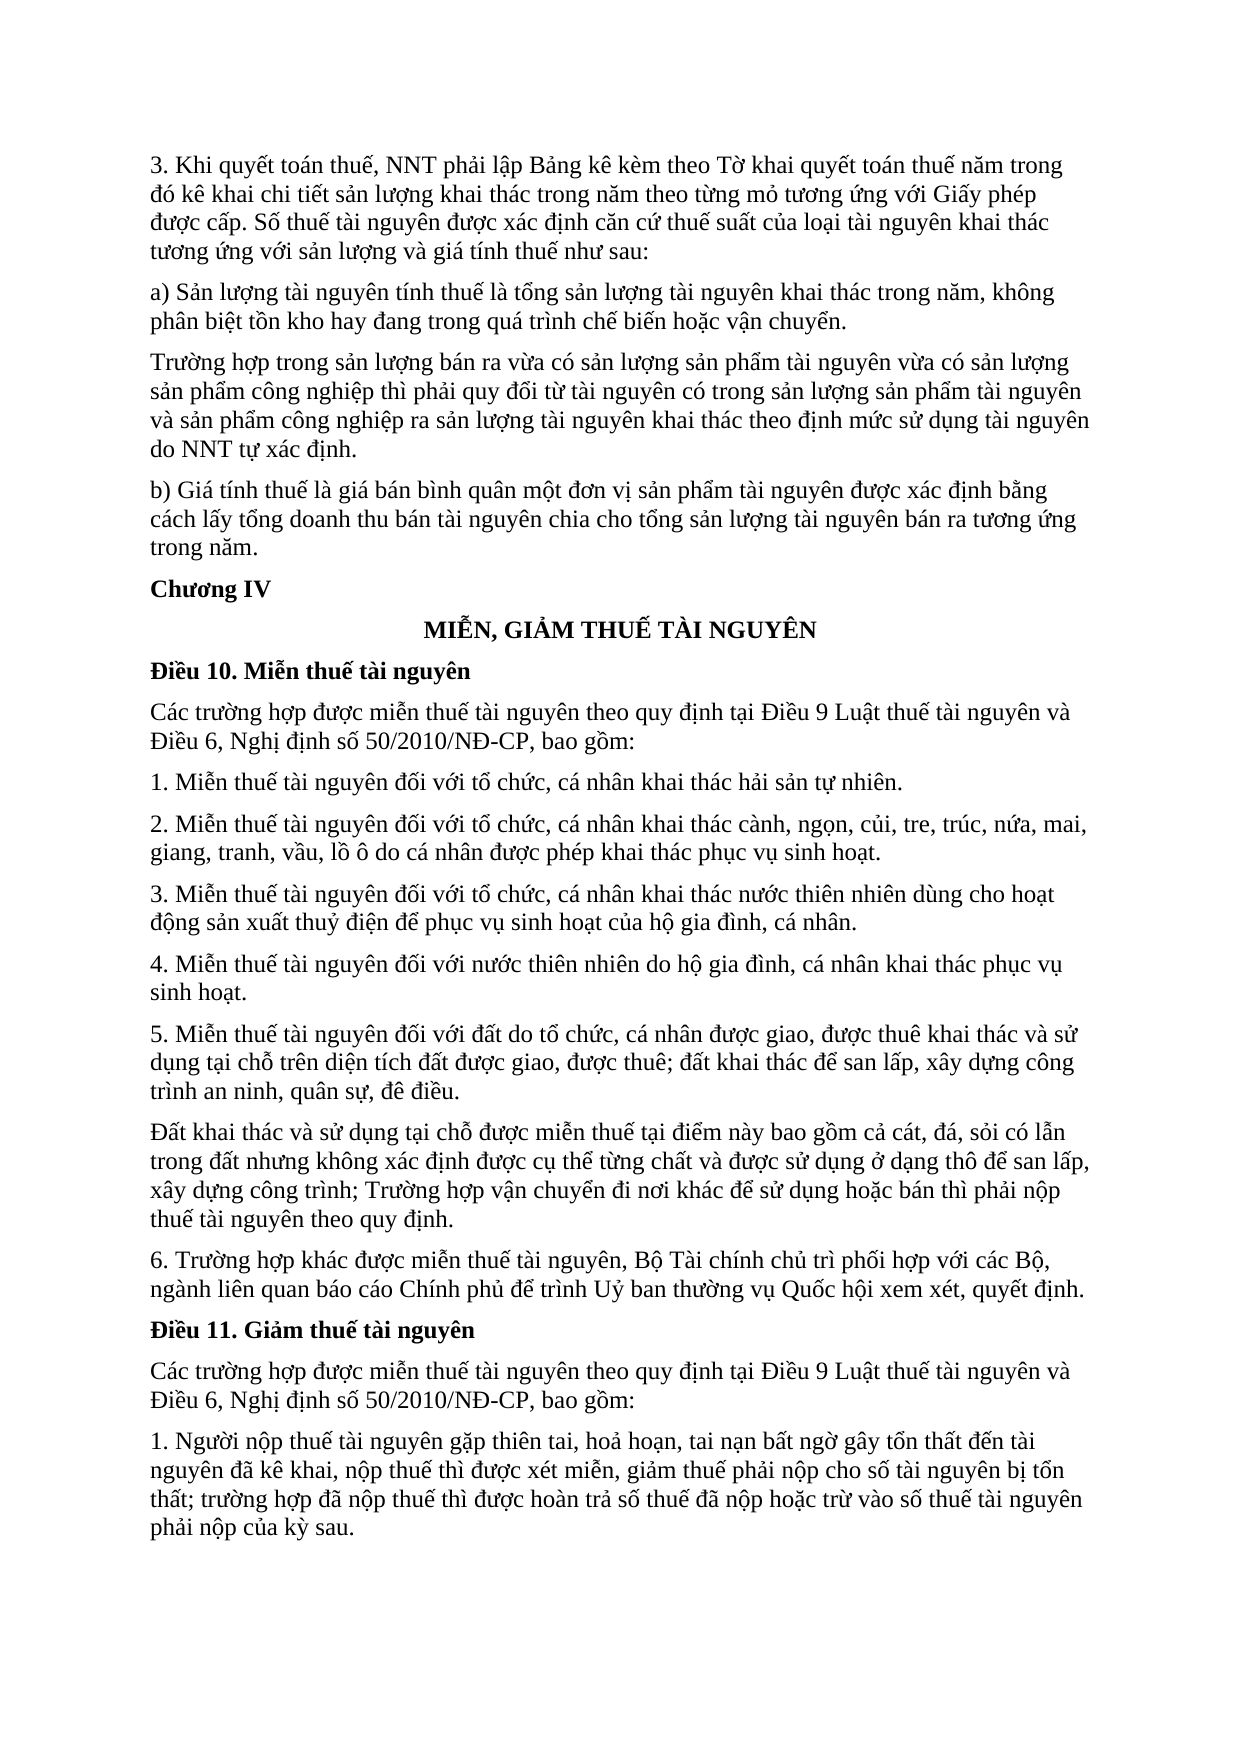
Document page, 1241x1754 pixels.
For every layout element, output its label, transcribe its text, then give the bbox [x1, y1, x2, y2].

text 1. Miễn thuế tài nguyên đối với tổ chức, cá nhân khai thác hải sản tự nhiên. [150, 767, 1090, 796]
text Các trường hợp được miễn thuế tài nguyên theo quy định tại Điều 9 Luật thuế tài nguyên và Điều 6, Nghị định số 50/2010/NĐ-CP, bao gồm: [150, 697, 1090, 755]
text Đất khai thác và sử dụng tại chỗ được miễn thuế tại điểm này bao gồm cả cát, đá, sỏi có lẫn trong đất nhưng không xác định được cụ thể từng chất và được sử dụng ở dạng thô để san lấp, xây dựng công trình; Trường hợp vận chuyển đi nơi khác để sử dụng hoặc bán thì phải nộp thuế tài nguyên theo quy định. [150, 1117, 1090, 1232]
text Chương IV [150, 574, 1090, 602]
text 5. Miễn thuế tài nguyên đối với đất do tổ chức, cá nhân được giao, được thuê khai thác và sử dụng tại chỗ trên diện tích đất được giao, được thuê; đất khai thác để san lấp, xây dựng công trình an ninh, quân sự, đê điều. [150, 1019, 1090, 1105]
text a) Sản lượng tài nguyên tính thuế là tổng sản lượng tài nguyên khai thác trong năm, không phân biệt tồn kho hay đang trong quá trình chế biến hoặc vận chuyển. [150, 277, 1090, 335]
text 1. Người nộp thuế tài nguyên gặp thiên tai, hoả hoạn, tai nạn bất ngờ gây tổn thất đến tài nguyên đã kê khai, nộp thuế thì được xét miễn, giảm thuế phải nộp cho số tài nguyên bị tổn thất; trường hợp đã nộp thuế thì được hoàn trả số thuế đã nộp hoặc trừ vào số thuế tài nguyên phải nộp của kỳ sau. [150, 1426, 1090, 1541]
text 6. Trường hợp khác được miễn thuế tài nguyên, Bộ Tài chính chủ trì phối hợp với các Bộ, ngành liên quan báo cáo Chính phủ để trình Uỷ ban thường vụ Quốc hội xem xét, quyết định. [150, 1245, 1090, 1302]
text Điều 10. Miễn thuế tài nguyên [150, 656, 1090, 685]
text Điều 11. Giảm thuế tài nguyên [150, 1315, 1090, 1344]
text Trường hợp trong sản lượng bán ra vừa có sản lượng sản phẩm tài nguyên vừa có sản lượng sản phẩm công nghiệp thì phải quy đổi từ tài nguyên có trong sản lượng sản phẩm tài nguyên và sản phẩm công nghiệp ra sản lượng tài nguyên khai thác theo định mức sử dụng tài nguyên do NNT tự xác định. [150, 347, 1090, 462]
text Các trường hợp được miễn thuế tài nguyên theo quy định tại Điều 9 Luật thuế tài nguyên và Điều 6, Nghị định số 50/2010/NĐ-CP, bao gồm: [150, 1356, 1090, 1414]
text 3. Khi quyết toán thuế, NNT phải lập Bảng kê kèm theo Tờ khai quyết toán thuế năm trong đó kê khai chi tiết sản lượng khai thác trong năm theo từng mỏ tương ứng với Giấy phép được cấp. Số thuế tài nguyên được xác định căn cứ thuế suất của loại tài nguyên khai thác tương ứng với sản lượng và giá tính thuế như sau: [150, 150, 1090, 265]
text b) Giá tính thuế là giá bán bình quân một đơn vị sản phẩm tài nguyên được xác định bằng cách lấy tổng doanh thu bán tài nguyên chia cho tổng sản lượng tài nguyên bán ra tương ứng trong năm. [150, 475, 1090, 561]
text 4. Miễn thuế tài nguyên đối với nước thiên nhiên do hộ gia đình, cá nhân khai thác phục vụ sinh hoạt. [150, 949, 1090, 1006]
text 3. Miễn thuế tài nguyên đối với tổ chức, cá nhân khai thác nước thiên nhiên dùng cho hoạt động sản xuất thuỷ điện để phục vụ sinh hoạt của hộ gia đình, cá nhân. [150, 879, 1090, 936]
text 2. Miễn thuế tài nguyên đối với tổ chức, cá nhân khai thác cành, ngọn, củi, tre, trúc, nứa, mai, giang, tranh, vầu, lồ ô do cá nhân được phép khai thác phục vụ sinh hoạt. [150, 809, 1090, 866]
text MIỄN, GIẢM THUẾ TÀI NGUYÊN [150, 615, 1090, 644]
